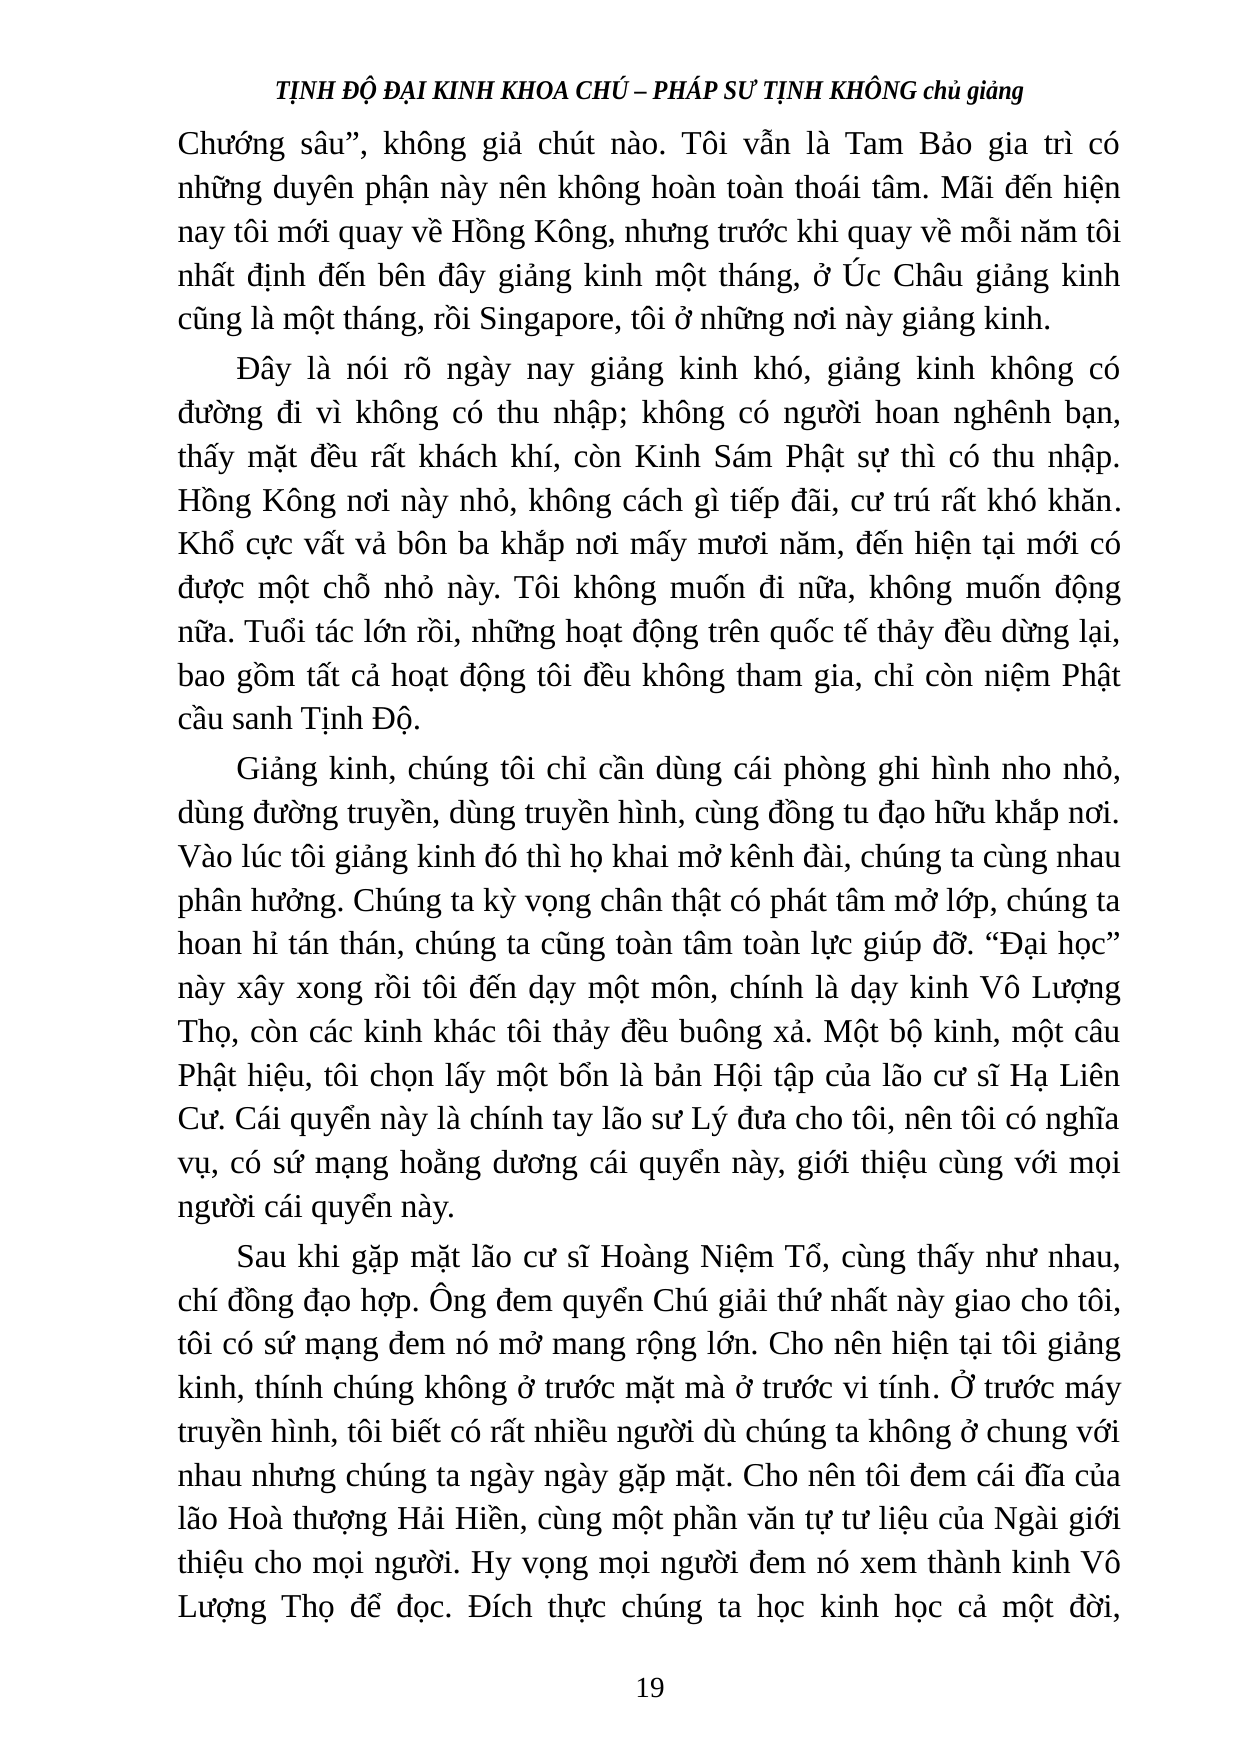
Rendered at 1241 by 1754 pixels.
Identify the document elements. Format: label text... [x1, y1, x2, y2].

text Đây là nói rõ ngày nay giảng kinh khó, giảng kinh không có đường đi vì không có thu nhập; không có người hoan nghênh bạn, thấy mặt đều rất khách khí, còn Kinh Sám Phật sự thì có thu nhập. Hồng Kông nơi này nhỏ, không cách gì tiếp đãi, cư trú rất khó khăn. Khổ cực vất vả bôn ba khắp nơi mấy mươi năm, đến hiện tại mới có được một chỗ nhỏ này. Tôi không muốn đi nữa, không muốn động nữa. Tuổi tác lớn rồi, những hoạt động trên quốc tế thảy đều dừng lại, bao gồm tất cả hoạt động tôi đều không tham gia, chỉ còn niệm Phật cầu sanh Tịnh Độ. [177, 343, 1122, 737]
text Giảng kinh, chúng tôi chỉ cần dùng cái phòng ghi hình nho nhỏ, dùng đường truyền, dùng truyền hình, cùng đồng tu đạo hữu khắp nơi. Vào lúc tôi giảng kinh đó thì họ khai mở kênh đài, chúng ta cùng nhau phân hưởng. Chúng ta kỳ vọng chân thật có phát tâm mở lớp, chúng ta hoan hỉ tán thán, chúng ta cũng toàn tâm toàn lực giúp đỡ. “Đại học” này xây xong rồi tôi đến dạy một môn, chính là dạy kinh Vô Lượng Thọ, còn các kinh khác tôi thảy đều buông xả. Một bộ kinh, một câu Phật hiệu, tôi chọn lấy một bổn là bản Hội tập của lão cư sĩ Hạ Liên Cư. Cái quyển này là chính tay lão sư Lý đưa cho tôi, nên tôi có nghĩa vụ, có sứ mạng hoằng dương cái quyển này, giới thiệu cùng với mọi người cái quyển này. [177, 743, 1122, 1224]
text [177, 1231, 1122, 1624]
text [177, 118, 1122, 337]
